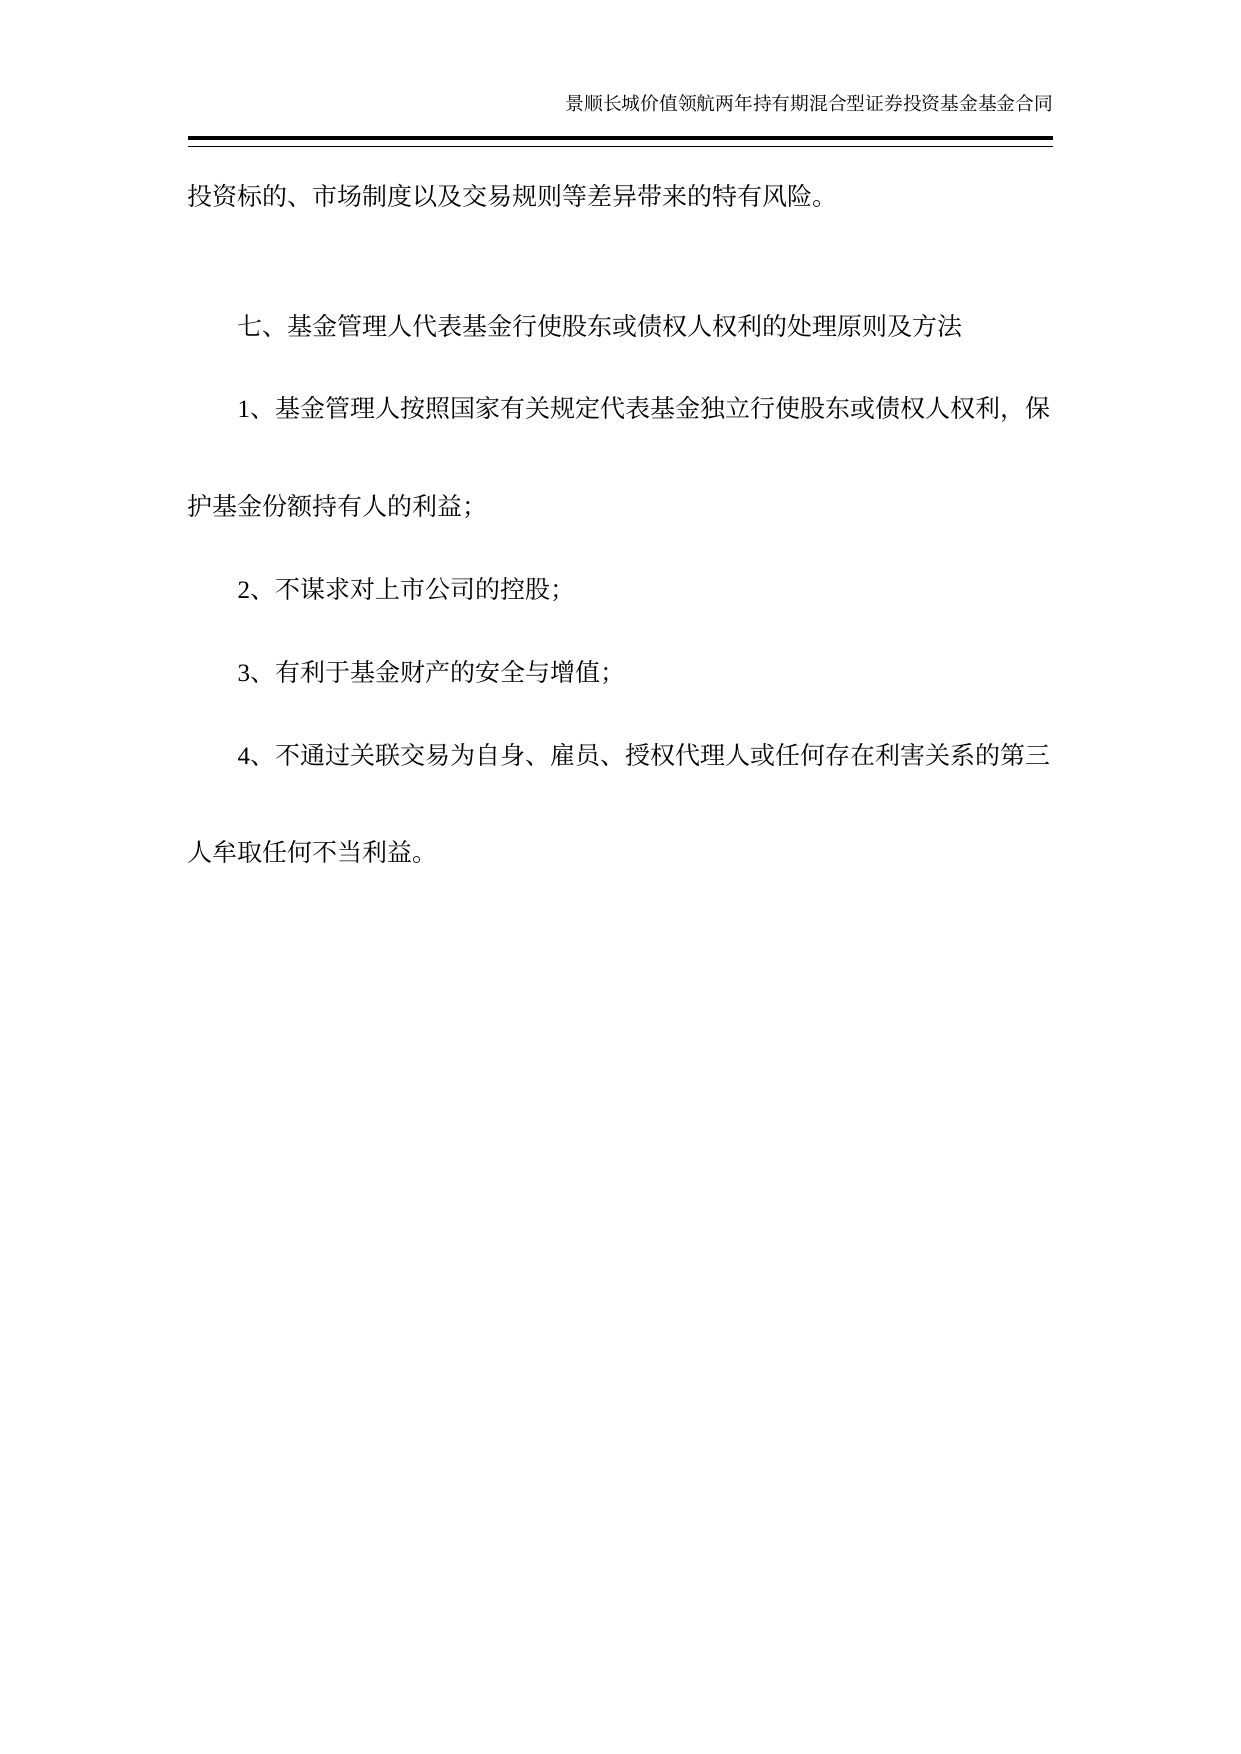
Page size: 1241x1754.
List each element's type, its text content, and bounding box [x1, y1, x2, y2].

text 4、不通过关联交易为自身、雇员、授权代理人或任何存在利害关系的第三人牟取任何不当利益。 [187, 721, 1053, 883]
text 3、有利于基金财产的安全与增值； [187, 638, 1053, 703]
text 2、不谋求对上市公司的控股； [187, 555, 1053, 620]
text 1、基金管理人按照国家有关规定代表基金独立行使股东或债权人权利，保护基金份额持有人的利益； [187, 375, 1053, 537]
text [187, 162, 1053, 227]
text 七、基金管理人代表基金行使股东或债权人权利的处理原则及方法 [187, 292, 1053, 357]
